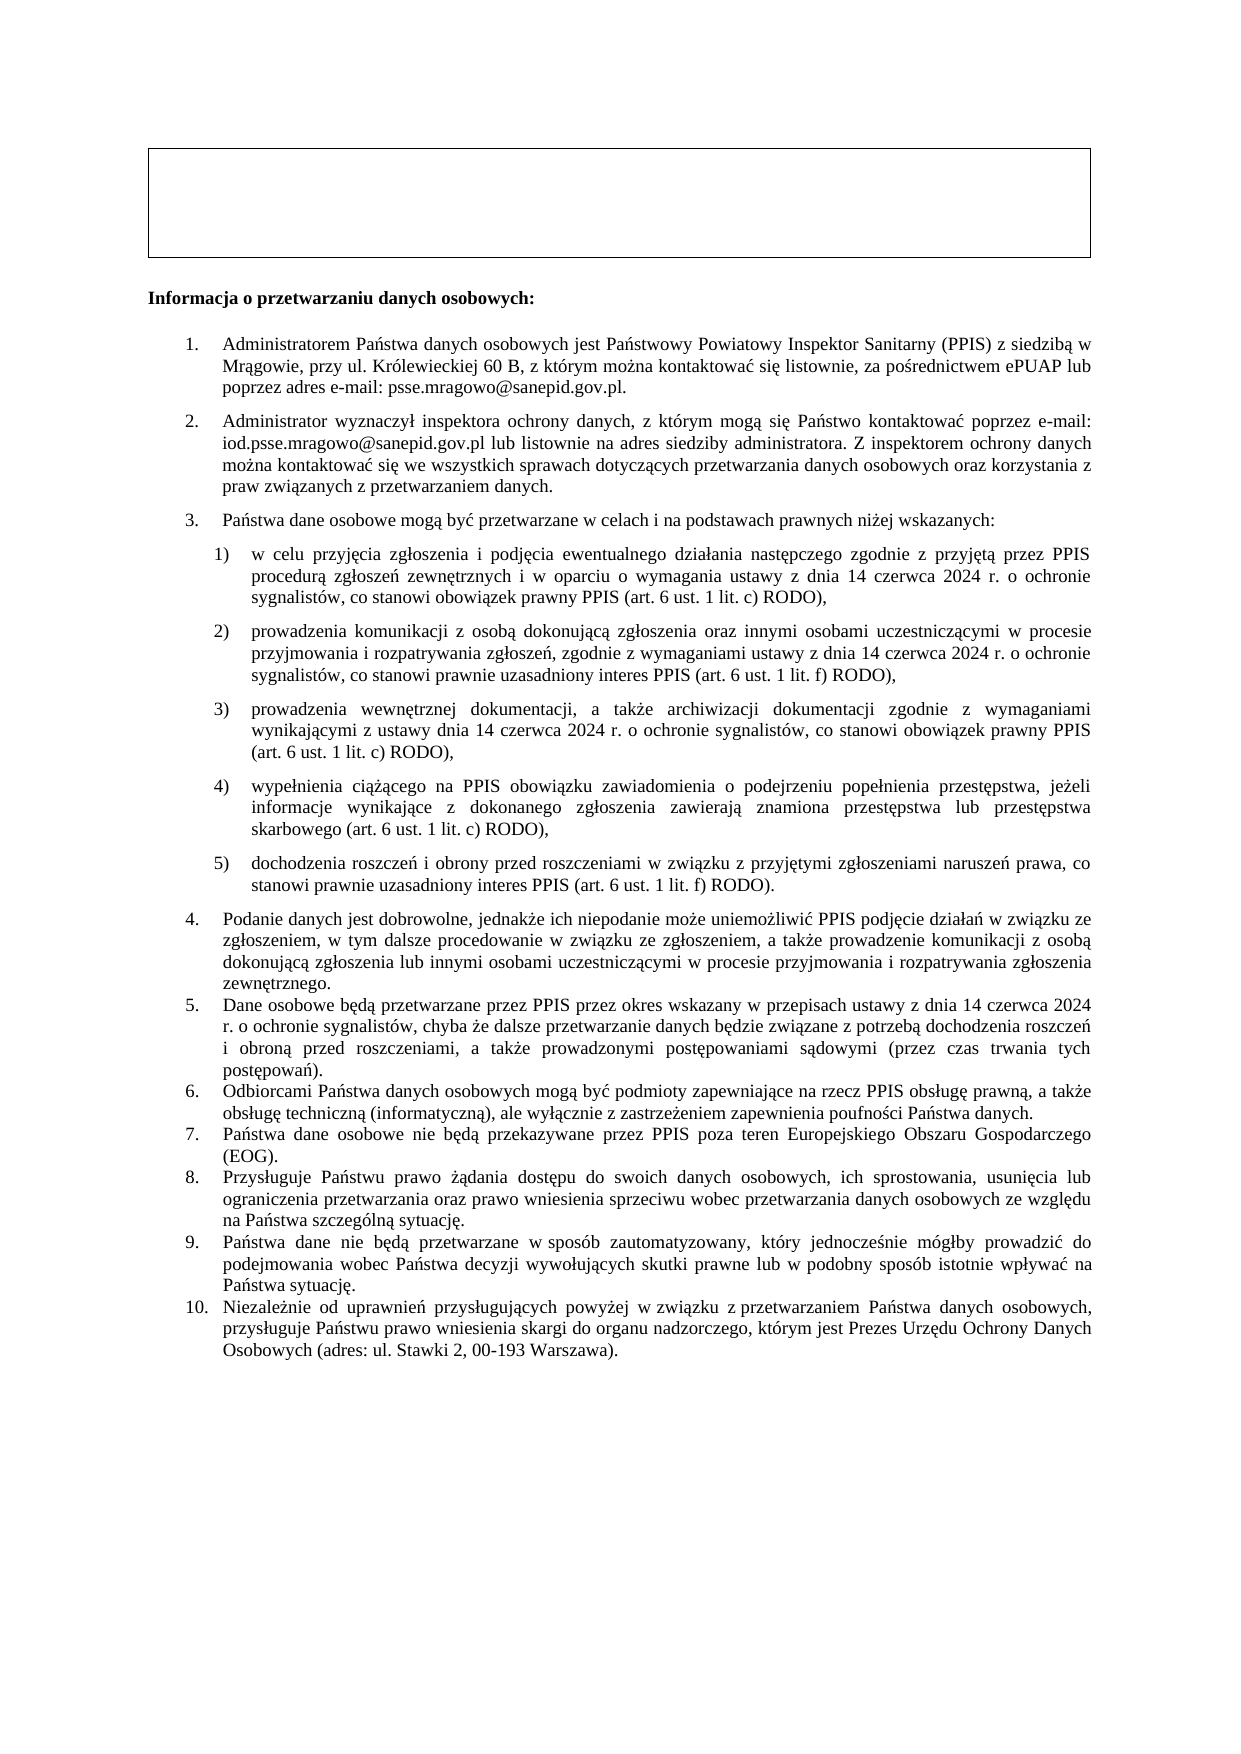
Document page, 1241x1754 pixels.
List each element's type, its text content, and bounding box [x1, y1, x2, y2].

list Państwa dane nie będą przetwarzane w sposób zautomatyzowany, który jednocześnie mógłby prowadzić do podejmowania wobec Państwa decyzji wywołujących skutki prawne lub w podobny sposób istotnie wpływać na Państwa sytuację. [185, 1231, 1093, 1296]
list Podanie danych jest dobrowolne, jednakże ich niepodanie może uniemożliwić PPIS podjęcie działań w związku ze zgłoszeniem, w tym dalsze procedowanie w związku ze zgłoszeniem, a także prowadzenie komunikacji z osobą dokonującą zgłoszenia lub innymi osobami uczestniczącymi w procesie przyjmowania i rozpatrywania zgłoszenia zewnętrznego. [185, 907, 1093, 994]
list dochodzenia roszczeń i obrony przed roszczeniami w związku z przyjętymi zgłoszeniami naruszeń prawa, co stanowi prawnie uzasadniony interes PPIS (art. 6 ust. 1 lit. f) RODO). [213, 852, 1093, 895]
list w celu przyjęcia zgłoszenia i podjęcia ewentualnego działania następczego zgodnie z przyjętą przez PPIS procedurą zgłoszeń zewnętrznych i w oparciu o wymagania ustawy z dnia 14 czerwca 2024 r. o ochronie sygnalistów, co stanowi obowiązek prawny PPIS (art. 6 ust. 1 lit. c) RODO), [213, 543, 1093, 608]
list prowadzenia wewnętrznej dokumentacji, a także archiwizacji dokumentacji zgodnie z wymaganiami wynikającymi z ustawy dnia 14 czerwca 2024 r. o ochronie sygnalistów, co stanowi obowiązek prawny PPIS (art. 6 ust. 1 lit. c) RODO), [213, 697, 1093, 762]
list Administratorem Państwa danych osobowych jest Państwowy Powiatowy Inspektor Sanitarny (PPIS) z siedzibą w Mrągowie, przy ul. Królewieckiej 60 B, z którym można kontaktować się listownie, za pośrednictwem ePUAP lub poprzez adres e-mail: psse.mragowo@sanepid.gov.pl. [185, 333, 1093, 398]
text Informacja o przetwarzaniu danych osobowych: [148, 287, 1093, 308]
list Odbiorcami Państwa danych osobowych mogą być podmioty zapewniające na rzecz PPIS obsługę prawną, a także obsługę techniczną (informatyczną), ale wyłącznie z zastrzeżeniem zapewnienia poufności Państwa danych. [185, 1080, 1093, 1123]
list Niezależnie od uprawnień przysługujących powyżej w związku z przetwarzaniem Państwa danych osobowych, przysługuje Państwu prawo wniesienia skargi do organu nadzorczego, którym jest Prezes Urzędu Ochrony Danych Osobowych (adres: ul. Stawki 2, 00-193 Warszawa). [185, 1296, 1093, 1360]
list Dane osobowe będą przetwarzane przez PPIS przez okres wskazany w przepisach ustawy z dnia 14 czerwca 2024 r. o ochronie sygnalistów, chyba że dalsze przetwarzanie danych będzie związane z potrzebą dochodzenia roszczeń i obroną przed roszczeniami, a także prowadzonymi postępowaniami sądowymi (przez czas trwania tych postępowań). [185, 994, 1093, 1080]
list prowadzenia komunikacji z osobą dokonującą zgłoszenia oraz innymi osobami uczestniczącymi w procesie przyjmowania i rozpatrywania zgłoszeń, zgodnie z wymaganiami ustawy z dnia 14 czerwca 2024 r. o ochronie sygnalistów, co stanowi prawnie uzasadniony interes PPIS (art. 6 ust. 1 lit. f) RODO), [213, 620, 1093, 685]
list Państwa dane osobowe nie będą przekazywane przez PPIS poza teren Europejskiego Obszaru Gospodarczego (EOG). [185, 1123, 1093, 1166]
list wypełnienia ciążącego na PPIS obowiązku zawiadomienia o podejrzeniu popełnienia przestępstwa, jeżeli informacje wynikające z dokonanego zgłoszenia zawierają znamiona przestępstwa lub przestępstwa skarbowego (art. 6 ust. 1 lit. c) RODO), [213, 775, 1093, 839]
list Administrator wyznaczył inspektora ochrony danych, z którym mogą się Państwo kontaktować poprzez e-mail: iod.psse.mragowo@sanepid.gov.pl lub listownie na adres siedziby administratora. Z inspektorem ochrony danych można kontaktować się we wszystkich sprawach dotyczących przetwarzania danych osobowych oraz korzystania z praw związanych z przetwarzaniem danych. [185, 410, 1093, 497]
list Przysługuje Państwu prawo żądania dostępu do swoich danych osobowych, ich sprostowania, usunięcia lub ograniczenia przetwarzania oraz prawo wniesienia sprzeciwu wobec przetwarzania danych osobowych ze względu na Państwa szczególną sytuację. [185, 1166, 1093, 1231]
table_cell [149, 149, 1090, 257]
list Państwa dane osobowe mogą być przetwarzane w celach i na podstawach prawnych niżej wskazanych: [185, 509, 1093, 531]
